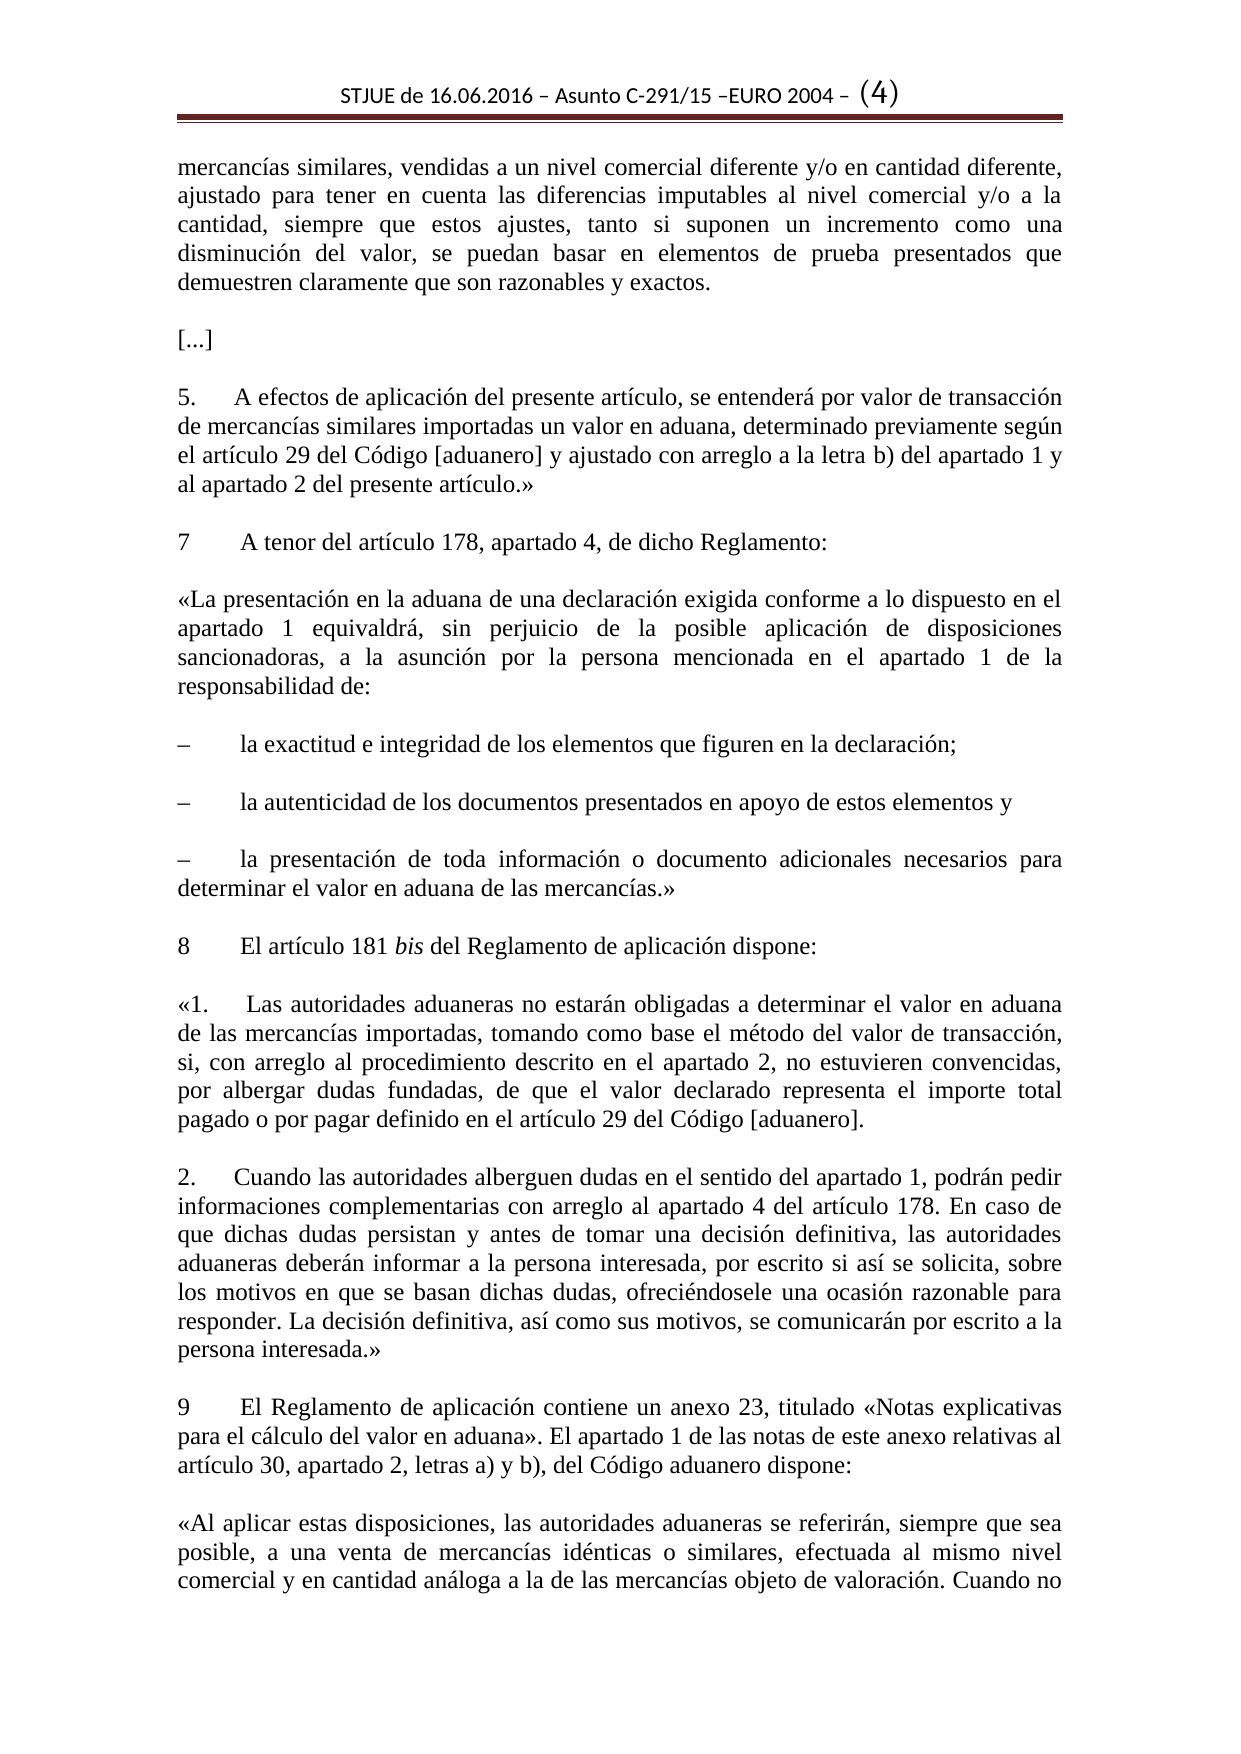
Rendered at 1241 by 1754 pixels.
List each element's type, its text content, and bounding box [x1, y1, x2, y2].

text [177, 1508, 1063, 1594]
text – la autenticidad de los documentos presentados en apoyo de estos elementos y [177, 787, 1063, 815]
text 2. Cuando las autoridades alberguen dudas en el sentido del apartado 1, podrán pedir informaciones complementarias con arreglo al apartado 4 del artículo 178. En caso de que dichas dudas persistan y antes de tomar una decisión definitiva, las autoridades aduaneras deberán informar a la persona interesada, por escrito si así se solicita, sobre los motivos en que se basan dichas dudas, ofreciéndosele una ocasión razonable para responder. La decisión definitiva, así como sus motivos, se comunicarán por escrito a la persona interesada.» [177, 1162, 1063, 1363]
text 9 El Reglamento de aplicación contiene un anexo 23, titulado «Notas explicativas para el cálculo del valor en aduana». El apartado 1 de las notas de este anexo relativas al artículo 30, apartado 2, letras a) y b), del Código aduanero dispone: [177, 1392, 1063, 1479]
text – la presentación de toda información o documento adicionales necesarios para determinar el valor en aduana de las mercancías.» [177, 844, 1063, 902]
text 5. A efectos de aplicación del presente artículo, se entenderá por valor de transacción de mercancías similares importadas un valor en aduana, determinado previamente según el artículo 29 del Código [aduanero] y ajustado con arreglo a la letra b) del apartado 1 y al apartado 2 del presente artículo.» [177, 382, 1063, 497]
text 7 A tenor del artículo 178, apartado 4, de dicho Reglamento: [177, 527, 1063, 555]
text «La presentación en la aduana de una declaración exigida conforme a lo dispuesto en el apartado 1 equivaldrá, sin perjuicio de la posible aplicación de disposiciones sancionadoras, a la asunción por la persona mencionada en el apartado 1 de la responsabilidad de: [177, 584, 1063, 699]
text [...] [177, 324, 1063, 353]
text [177, 152, 1063, 295]
text «1. Las autoridades aduaneras no estarán obligadas a determinar el valor en aduana de las mercancías importadas, tomando como base el método del valor de transacción, si, con arreglo al procedimiento descrito en el apartado 2, no estuvieren convencidas, por albergar dudas fundadas, de que el valor declarado representa el importe total pagado o por pagar definido en el artículo 29 del Código [aduanero]. [177, 989, 1063, 1133]
text 8 El artículo 181 bis del Reglamento de aplicación dispone: [177, 931, 1063, 960]
text – la exactitud e integridad de los elementos que figuren en la declaración; [177, 729, 1063, 757]
